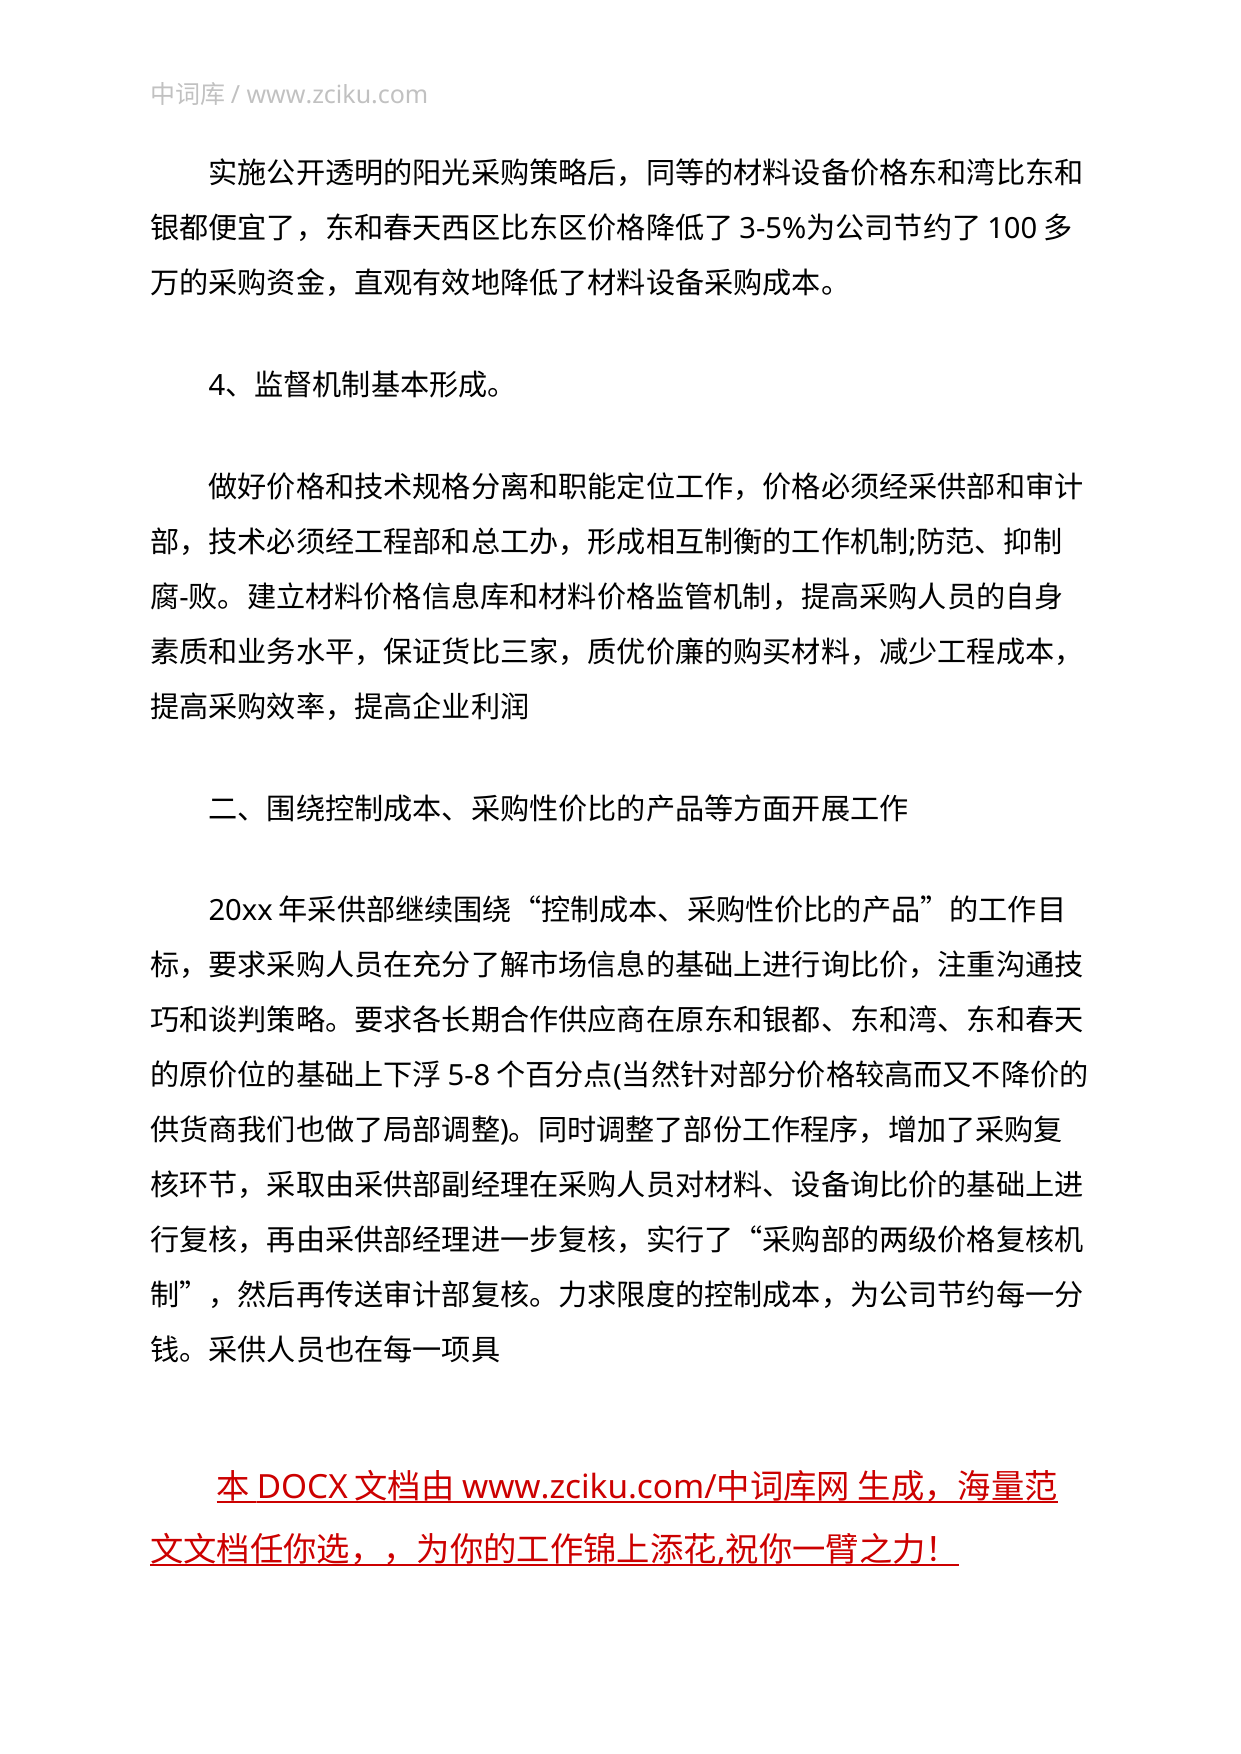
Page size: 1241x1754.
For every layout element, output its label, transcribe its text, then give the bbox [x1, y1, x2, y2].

text 20xx年采供部继续围绕“控制成本、采购性价比的产品”的工作目标，要求采购人员在充分了解市场信息的基础上进行询比价，注重沟通技巧和谈判策略。要求各长期合作供应商在原东和银都、东和湾、东和春天的原价位的基础上下浮5-8个百分点(当然针对部分价格较高而又不降价的供货商我们也做了局部调整)。同时调整了部份工作程序，增加了采购复核环节，采取由采供部副经理在采购人员对材料、设备询比价的基础上进行复核，再由采供部经理进一步复核，实行了“采购部的两级价格复核机制”，然后再传送审计部复核。力求限度的控制成本，为公司节约每一分钱。采供人员也在每一项具 [150, 887, 1090, 1369]
text 二、围绕控制成本、采购性价比的产品等方面开展工作 [150, 785, 1090, 827]
text 本DOCX文档由 www.zciku.com/中词库网 生成，海量范文文档任你选，，为你的工作锦上添花,祝你一臂之力！ [150, 1459, 1090, 1571]
text 实施公开透明的阳光采购策略后，同等的材料设备价格东和湾比东和银都便宜了，东和春天西区比东区价格降低了3-5%为公司节约了100多万的采购资金，直观有效地降低了材料设备采购成本。 [150, 150, 1090, 302]
text 4、监督机制基本形成。 [150, 362, 1090, 404]
text 做好价格和技术规格分离和职能定位工作，价格必须经采供部和审计部，技术必须经工程部和总工办，形成相互制衡的工作机制;防范、抑制腐-败。建立材料价格信息库和材料价格监管机制，提高采购人员的自身素质和业务水平，保证货比三家，质优价廉的购买材料，减少工程成本，提高采购效率，提高企业利润 [150, 464, 1090, 726]
